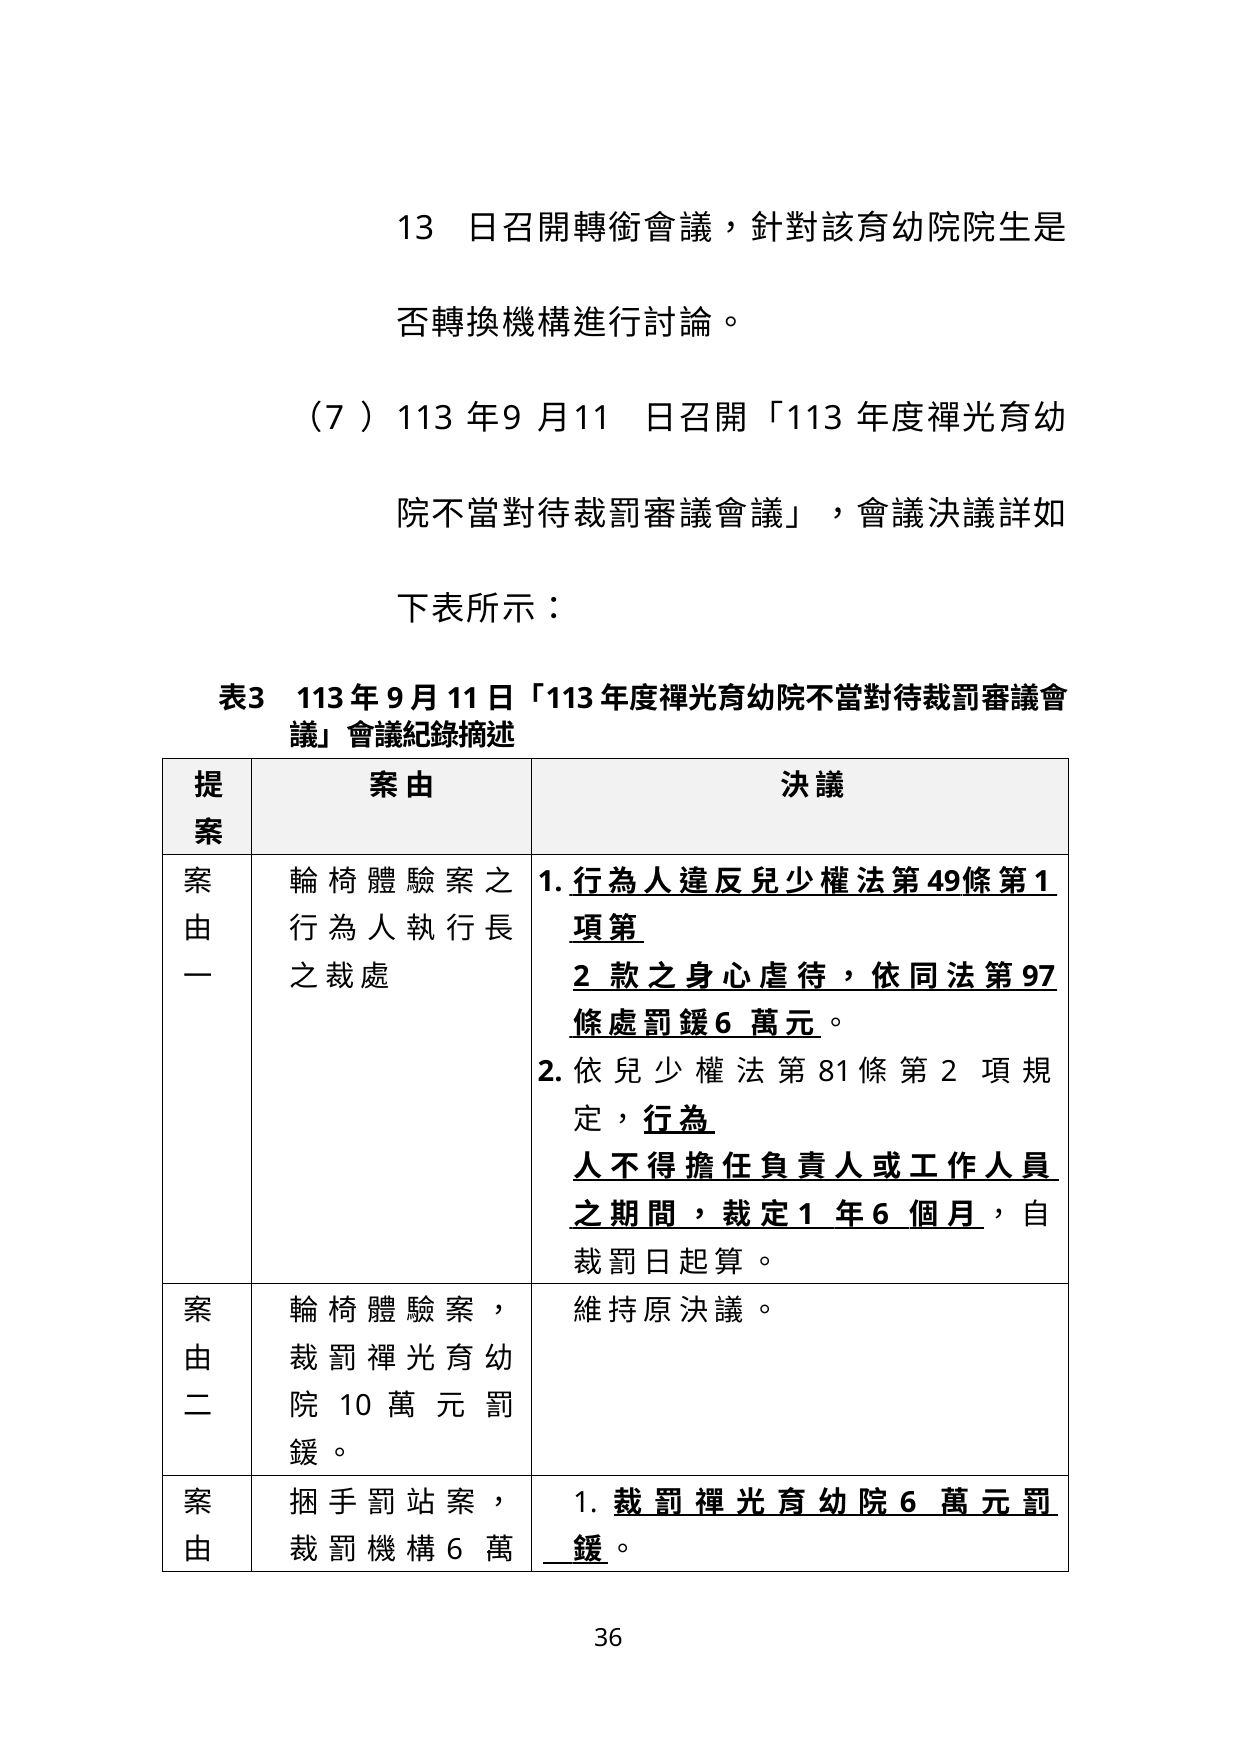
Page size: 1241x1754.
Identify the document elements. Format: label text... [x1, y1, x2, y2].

table_cell 案由二 [163, 1284, 251, 1474]
table_cell 案由三 [163, 1476, 251, 1571]
table_cell 捆手罰站案，裁罰機構6萬元罰鍰。 [252, 1476, 531, 1571]
table_cell 1.裁罰禪光育幼院6萬元罰鍰。 2.育幼院應訂定相關懲處規範及方 式，送該府檢核備查。 3.育幼院應提供教保員參加心理諮商或課程6小時，以強化其在壓力下因應問題之能力。 [532, 1476, 1068, 1571]
table_cell 輪椅體驗案之行為人執行長之裁處 [252, 855, 531, 1283]
table_header 提案 [163, 759, 251, 854]
table_cell 輪椅體驗案，裁罰禪光育幼院10萬元罰鍰。 [252, 1284, 531, 1474]
subtitle 113年9月11日召開「113年度禪光育幼院不當對待裁罰審議會議」，會議決議詳如下表所示： [272, 368, 1069, 653]
table_cell 案由一 [163, 855, 251, 1283]
text 113年9月11日「113年度禪光育幼院不當對待裁罰審議會議」會議紀錄摘述 [219, 678, 1069, 753]
subtitle 花蓮縣政府於113年7月31日分別函「花蓮縣政府作成行政處分前陳述書」，請安置機構相關工作人員表示意見。113年8月13日召開轉銜會議，針對該育幼院院生是否轉換機構進行討論。 [272, 177, 1069, 368]
table_header 決議 [532, 759, 1068, 854]
table_cell 行為人違反兒少權法第49條第1項第 2款之身心虐待，依同法第97條處罰鍰6萬元。 依兒少權法第81條第2項規定，行為 人不得擔任負責人或工作人員之期間，裁定1年6個月，自裁罰日起算。 [532, 855, 1068, 1283]
table_cell 維持原決議。 [532, 1284, 1068, 1474]
table_header 案由 [252, 759, 531, 854]
